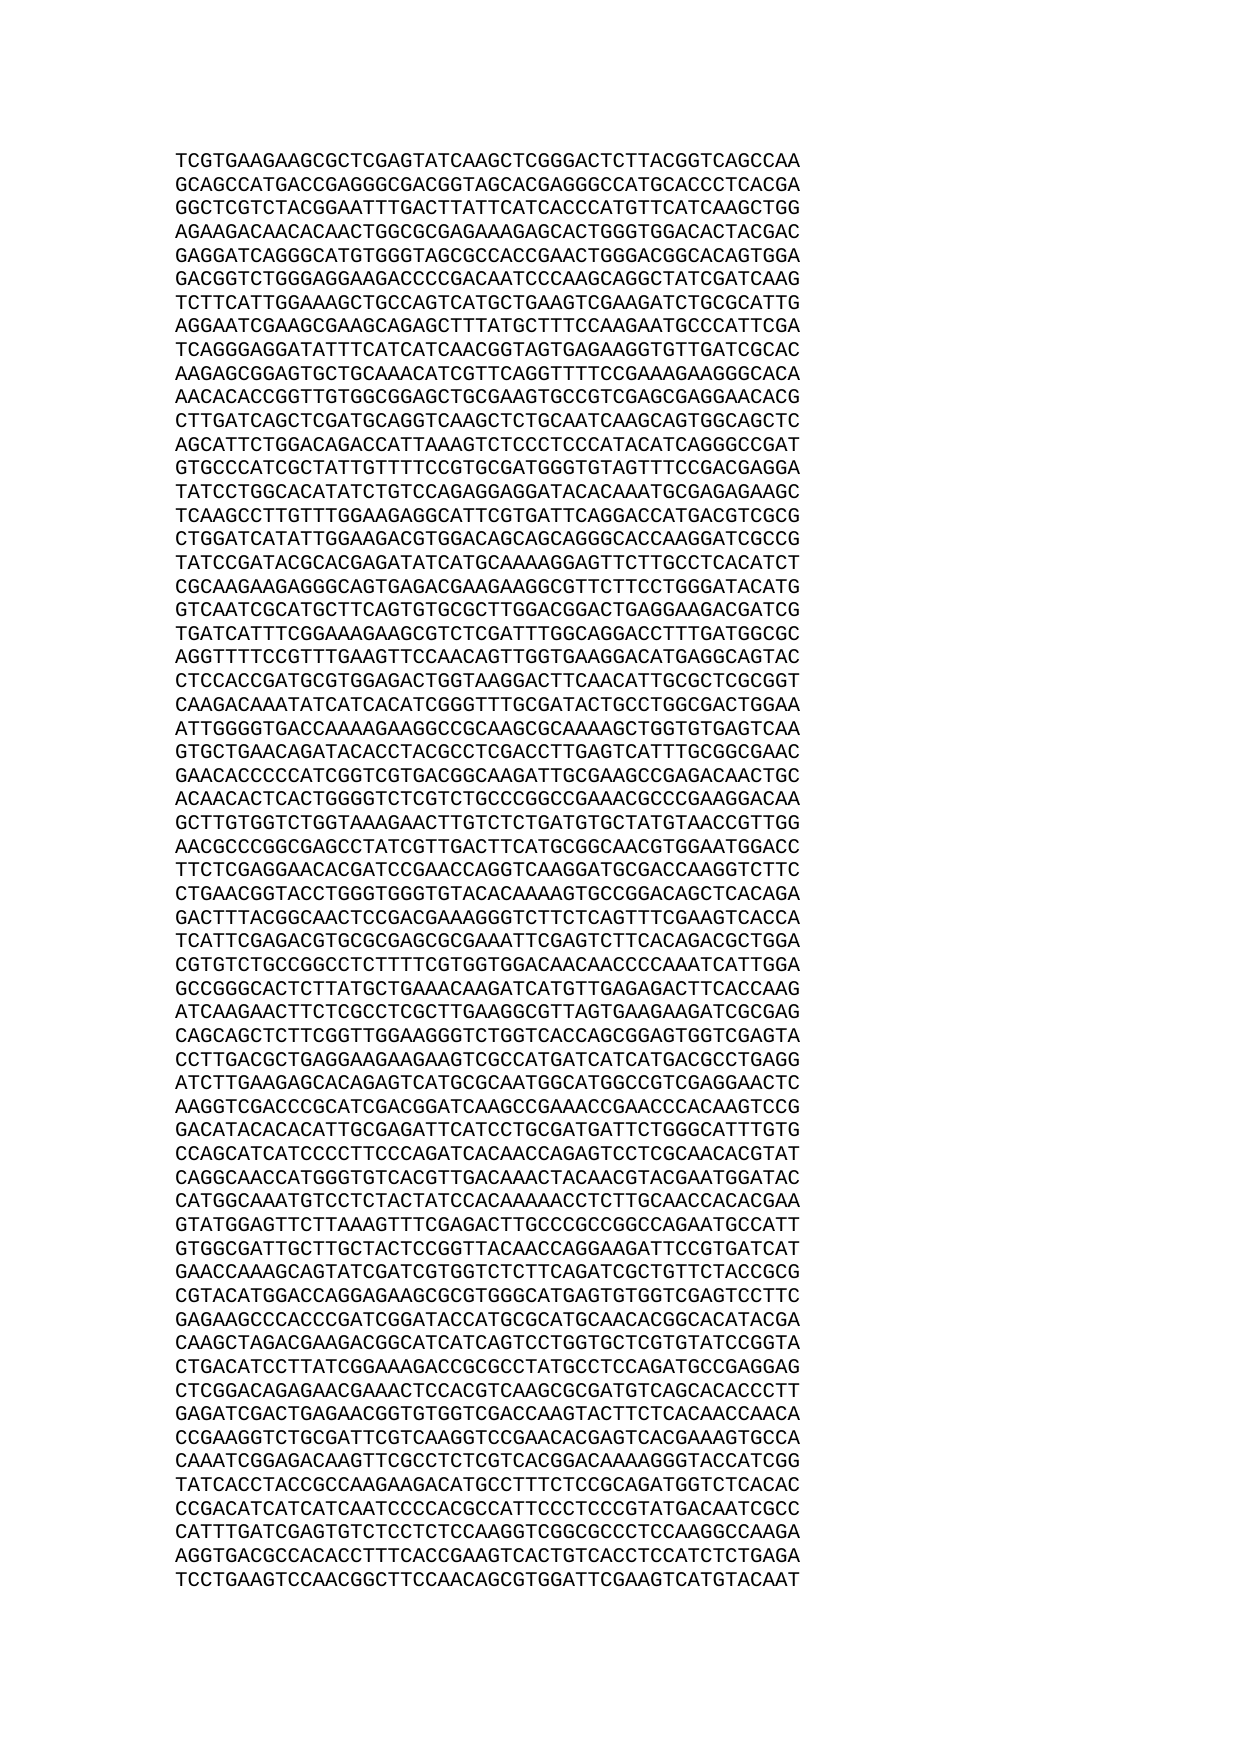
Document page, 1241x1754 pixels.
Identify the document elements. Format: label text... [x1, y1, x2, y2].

text AACACACCGGTTGTGGCGGAGCTGCGAAGTGCCGTCGAGCGAGGAACACG [150, 386, 1090, 410]
text CGTGTCTGCCGGCCTCTTTTCGTGGTGGACAACAACCCCAAATCATTGGA [150, 954, 1090, 978]
text CAGCAGCTCTTCGGTTGGAAGGGTCTGGTCACCAGCGGAGTGGTCGAGTA [150, 1025, 1090, 1048]
text TCGTGAAGAAGCGCTCGAGTATCAAGCTCGGGACTCTTACGGTCAGCCAA [150, 150, 1090, 174]
text GAGGATCAGGGCATGTGGGTAGCGCCACCGAACTGGGACGGCACAGTGGA [150, 244, 1090, 268]
text TATCACCTACCGCCAAGAAGACATGCCTTTCTCCGCAGATGGTCTCACAC [150, 1474, 1090, 1498]
text CAGGCAACCATGGGTGTCACGTTGACAAACTACAACGTACGAATGGATAC [150, 1167, 1090, 1190]
text AAGAGCGGAGTGCTGCAAACATCGTTCAGGTTTTCCGAAAGAAGGGCACA [150, 363, 1090, 386]
text AGAAGACAACACAACTGGCGCGAGAAAGAGCACTGGGTGGACACTACGAC [150, 221, 1090, 244]
text CATTTGATCGAGTGTCTCCTCTCCAAGGTCGGCGCCCTCCAAGGCCAAGA [150, 1521, 1090, 1545]
text CTCGGACAGAGAACGAAACTCCACGTCAAGCGCGATGTCAGCACACCCTT [150, 1379, 1090, 1403]
text GTATGGAGTTCTTAAAGTTTCGAGACTTGCCCGCCGGCCAGAATGCCATT [150, 1214, 1090, 1238]
text CTGACATCCTTATCGGAAAGACCGCGCCTATGCCTCCAGATGCCGAGGAG [150, 1356, 1090, 1379]
text GTCAATCGCATGCTTCAGTGTGCGCTTGGACGGACTGAGGAAGACGATCG [150, 599, 1090, 623]
text AGGTTTTCCGTTTGAAGTTCCAACAGTTGGTGAAGGACATGAGGCAGTAC [150, 647, 1090, 670]
text TTCTCGAGGAACACGATCCGAACCAGGTCAAGGATGCGACCAAGGTCTTC [150, 859, 1090, 883]
text AAGGTCGACCCGCATCGACGGATCAAGCCGAAACCGAACCCACAAGTCCG [150, 1096, 1090, 1119]
text CCGACATCATCATCAATCCCCACGCCATTCCCTCCCGTATGACAATCGCC [150, 1498, 1090, 1521]
text CGTACATGGACCAGGAGAAGCGCGTGGGCATGAGTGTGGTCGAGTCCTTC [150, 1285, 1090, 1309]
text CCAGCATCATCCCCTTCCCAGATCACAACCAGAGTCCTCGCAACACGTAT [150, 1143, 1090, 1167]
text CTCCACCGATGCGTGGAGACTGGTAAGGACTTCAACATTGCGCTCGCGGT [150, 670, 1090, 694]
text AGCATTCTGGACAGACCATTAAAGTCTCCCTCCCATACATCAGGGCCGAT [150, 434, 1090, 457]
text CTTGATCAGCTCGATGCAGGTCAAGCTCTGCAATCAAGCAGTGGCAGCTC [150, 410, 1090, 434]
text CCTTGACGCTGAGGAAGAAGAAGTCGCCATGATCATCATGACGCCTGAGG [150, 1048, 1090, 1072]
text TCAGGGAGGATATTTCATCATCAACGGTAGTGAGAAGGTGTTGATCGCAC [150, 339, 1090, 363]
text GACTTTACGGCAACTCCGACGAAAGGGTCTTCTCAGTTTCGAAGTCACCA [150, 907, 1090, 930]
text CAAATCGGAGACAAGTTCGCCTCTCGTCACGGACAAAAGGGTACCATCGG [150, 1451, 1090, 1474]
text CAAGACAAATATCATCACATCGGGTTTGCGATACTGCCTGGCGACTGGAA [150, 694, 1090, 717]
text GAACACCCCCATCGGTCGTGACGGCAAGATTGCGAAGCCGAGACAACTGC [150, 765, 1090, 788]
text GCTTGTGGTCTGGTAAAGAACTTGTCTCTGATGTGCTATGTAACCGTTGG [150, 812, 1090, 836]
text TATCCTGGCACATATCTGTCCAGAGGAGGATACACAAATGCGAGAGAAGC [150, 481, 1090, 505]
text CATGGCAAATGTCCTCTACTATCCACAAAAACCTCTTGCAACCACACGAA [150, 1190, 1090, 1214]
text GAGAAGCCCACCCGATCGGATACCATGCGCATGCAACACGGCACATACGA [150, 1309, 1090, 1332]
text GCAGCCATGACCGAGGGCGACGGTAGCACGAGGGCCATGCACCCTCACGA [150, 174, 1090, 197]
text ACAACACTCACTGGGGTCTCGTCTGCCCGGCCGAAACGCCCGAAGGACAA [150, 788, 1090, 812]
text GAGATCGACTGAGAACGGTGTGGTCGACCAAGTACTTCTCACAACCAACA [150, 1403, 1090, 1427]
text AGGAATCGAAGCGAAGCAGAGCTTTATGCTTTCCAAGAATGCCCATTCGA [150, 316, 1090, 339]
text CTGGATCATATTGGAAGACGTGGACAGCAGCAGGGCACCAAGGATCGCCG [150, 528, 1090, 552]
text AGGTGACGCCACACCTTTCACCGAAGTCACTGTCACCTCCATCTCTGAGA [150, 1545, 1090, 1569]
text CCGAAGGTCTGCGATTCGTCAAGGTCCGAACACGAGTCACGAAAGTGCCA [150, 1427, 1090, 1451]
text CTGAACGGTACCTGGGTGGGTGTACACAAAAGTGCCGGACAGCTCACAGA [150, 883, 1090, 907]
text ATTGGGGTGACCAAAAGAAGGCCGCAAGCGCAAAAGCTGGTGTGAGTCAA [150, 717, 1090, 741]
text TCCTGAAGTCCAACGGCTTCCAACAGCGTGGATTCGAAGTCATGTACAAT [150, 1569, 1090, 1592]
text CAAGCTAGACGAAGACGGCATCATCAGTCCTGGTGCTCGTGTATCCGGTA [150, 1332, 1090, 1356]
text GTGGCGATTGCTTGCTACTCCGGTTACAACCAGGAAGATTCCGTGATCAT [150, 1238, 1090, 1261]
text TATCCGATACGCACGAGATATCATGCAAAAGGAGTTCTTGCCTCACATCT [150, 552, 1090, 576]
text TCTTCATTGGAAAGCTGCCAGTCATGCTGAAGTCGAAGATCTGCGCATTG [150, 292, 1090, 316]
text GACATACACACATTGCGAGATTCATCCTGCGATGATTCTGGGCATTTGTG [150, 1119, 1090, 1143]
text AACGCCCGGCGAGCCTATCGTTGACTTCATGCGGCAACGTGGAATGGACC [150, 836, 1090, 859]
text GTGCCCATCGCTATTGTTTTCCGTGCGATGGGTGTAGTTTCCGACGAGGA [150, 457, 1090, 481]
text TGATCATTTCGGAAAGAAGCGTCTCGATTTGGCAGGACCTTTGATGGCGC [150, 623, 1090, 647]
text GTGCTGAACAGATACACCTACGCCTCGACCTTGAGTCATTTGCGGCGAAC [150, 741, 1090, 765]
text CGCAAGAAGAGGGCAGTGAGACGAAGAAGGCGTTCTTCCTGGGATACATG [150, 576, 1090, 599]
text ATCTTGAAGAGCACAGAGTCATGCGCAATGGCATGGCCGTCGAGGAACTC [150, 1072, 1090, 1096]
text GGCTCGTCTACGGAATTTGACTTATTCATCACCCATGTTCATCAAGCTGG [150, 197, 1090, 221]
text GACGGTCTGGGAGGAAGACCCCGACAATCCCAAGCAGGCTATCGATCAAG [150, 268, 1090, 292]
text TCAAGCCTTGTTTGGAAGAGGCATTCGTGATTCAGGACCATGACGTCGCG [150, 505, 1090, 528]
text GAACCAAAGCAGTATCGATCGTGGTCTCTTCAGATCGCTGTTCTACCGCG [150, 1261, 1090, 1285]
text GCCGGGCACTCTTATGCTGAAACAAGATCATGTTGAGAGACTTCACCAAG [150, 978, 1090, 1001]
text ATCAAGAACTTCTCGCCTCGCTTGAAGGCGTTAGTGAAGAAGATCGCGAG [150, 1001, 1090, 1025]
text TCATTCGAGACGTGCGCGAGCGCGAAATTCGAGTCTTCACAGACGCTGGA [150, 930, 1090, 954]
